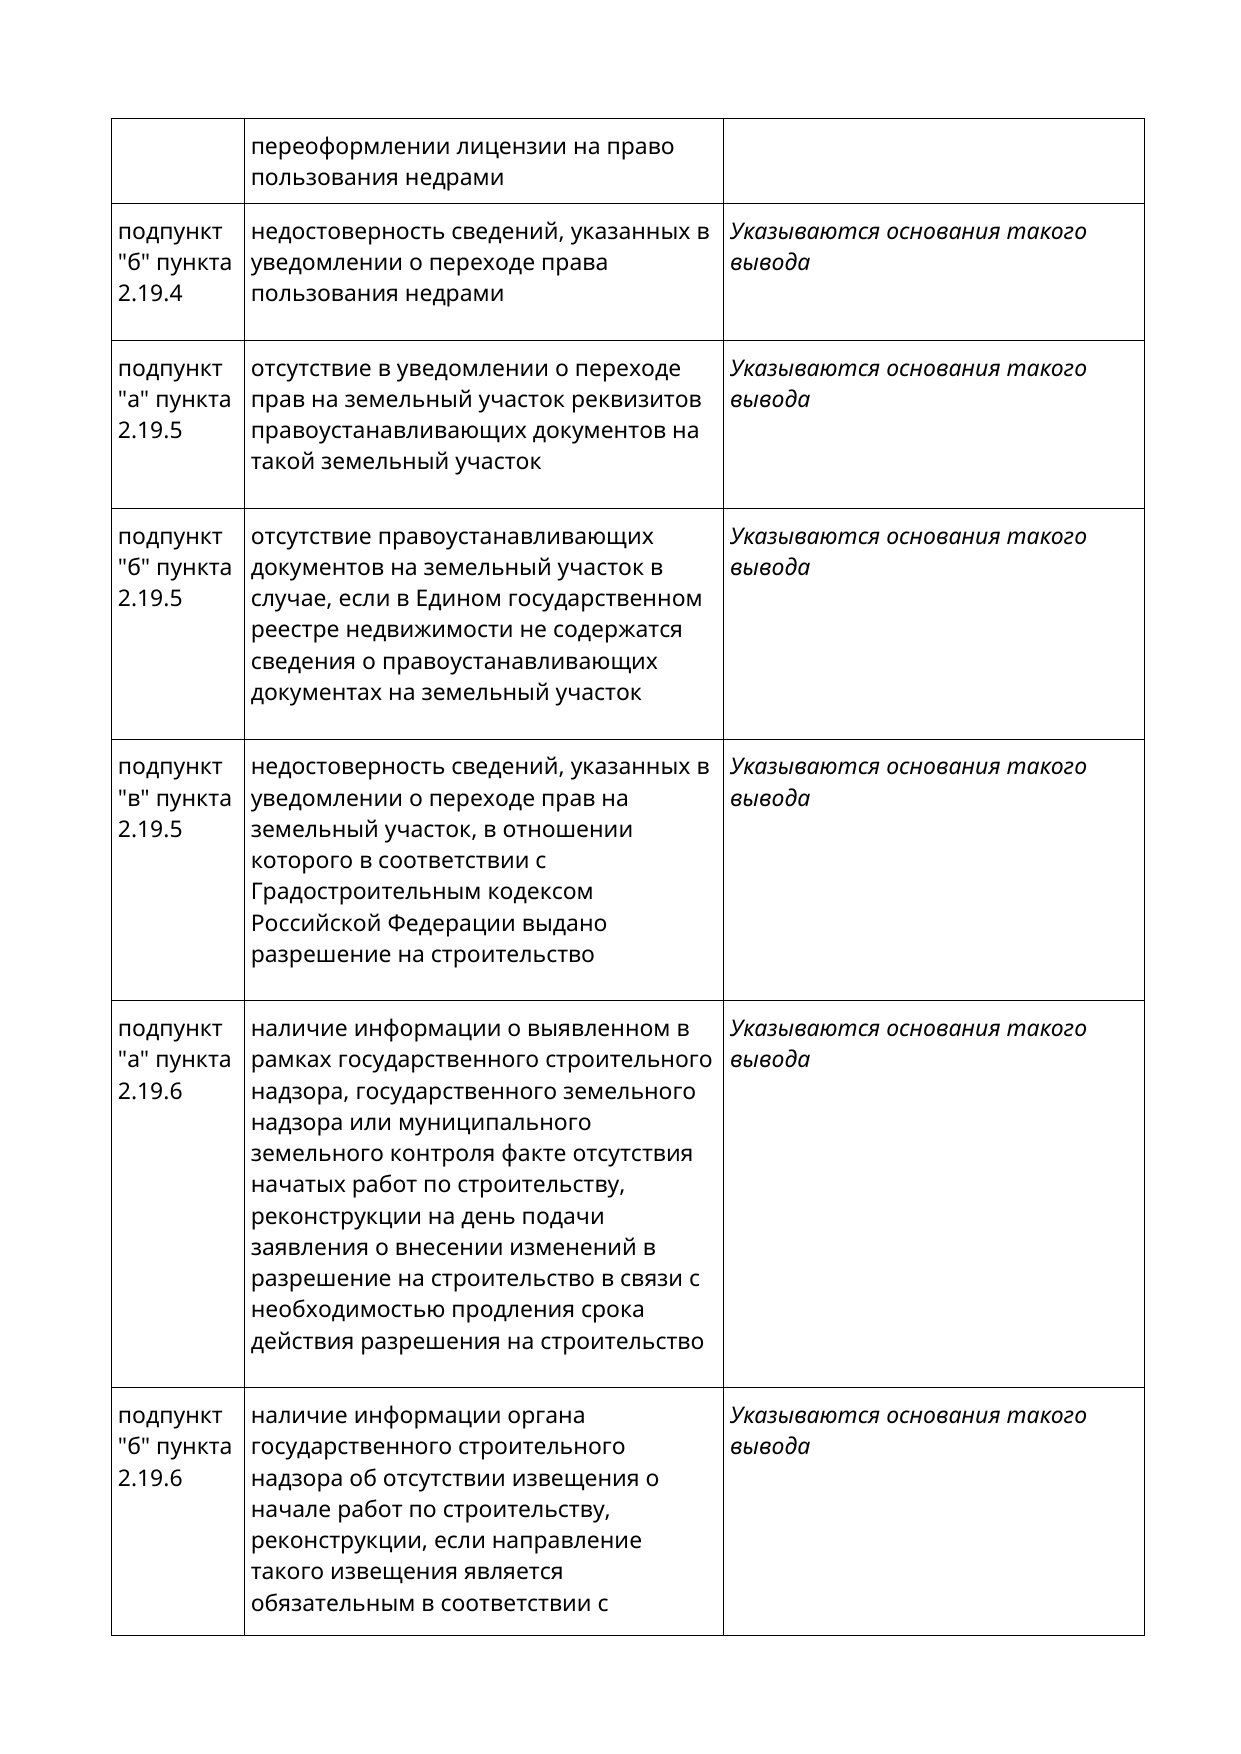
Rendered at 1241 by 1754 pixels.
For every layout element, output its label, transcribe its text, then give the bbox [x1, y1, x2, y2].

table_cell недостоверность сведений, указанных в уведомлении о переходе права пользования недрами [245, 204, 723, 340]
table_cell Указываются основания такого вывода [724, 341, 1144, 508]
table_cell подпункт "а" пункта 2.19.5 [112, 341, 244, 508]
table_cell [724, 1388, 1144, 1635]
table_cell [112, 119, 244, 203]
table_cell Указываются основания такого вывода [724, 740, 1144, 1000]
table_cell подпункт "б" пункта 2.19.4 [112, 204, 244, 340]
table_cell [245, 119, 723, 203]
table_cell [112, 1388, 244, 1635]
table_cell недостоверность сведений, указанных в уведомлении о переходе прав на земельный участок, в отношении которого в соответствии с Градостроительным кодексом Российской Федерации выдано разрешение на строительство [245, 740, 723, 1000]
table_cell подпункт "а" пункта 2.19.6 [112, 1001, 244, 1387]
table_cell Указываются основания такого вывода [724, 1001, 1144, 1387]
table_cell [724, 119, 1144, 203]
table_cell Указываются основания такого вывода [724, 204, 1144, 340]
table_cell Указываются основания такого вывода [724, 509, 1144, 738]
table_cell отсутствие правоустанавливающих документов на земельный участок в случае, если в Едином государственном реестре недвижимости не содержатся сведения о правоустанавливающих документах на земельный участок [245, 509, 723, 738]
table_cell отсутствие в уведомлении о переходе прав на земельный участок реквизитов правоустанавливающих документов на такой земельный участок [245, 341, 723, 508]
table_cell подпункт "б" пункта 2.19.5 [112, 509, 244, 738]
table_cell наличие информации о выявленном в рамках государственного строительного надзора, государственного земельного надзора или муниципального земельного контроля факте отсутствия начатых работ по строительству, реконструкции на день подачи заявления о внесении изменений в разрешение на строительство в связи с необходимостью продления срока действия разрешения на строительство [245, 1001, 723, 1387]
table_cell подпункт "в" пункта 2.19.5 [112, 740, 244, 1000]
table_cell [245, 1388, 723, 1635]
